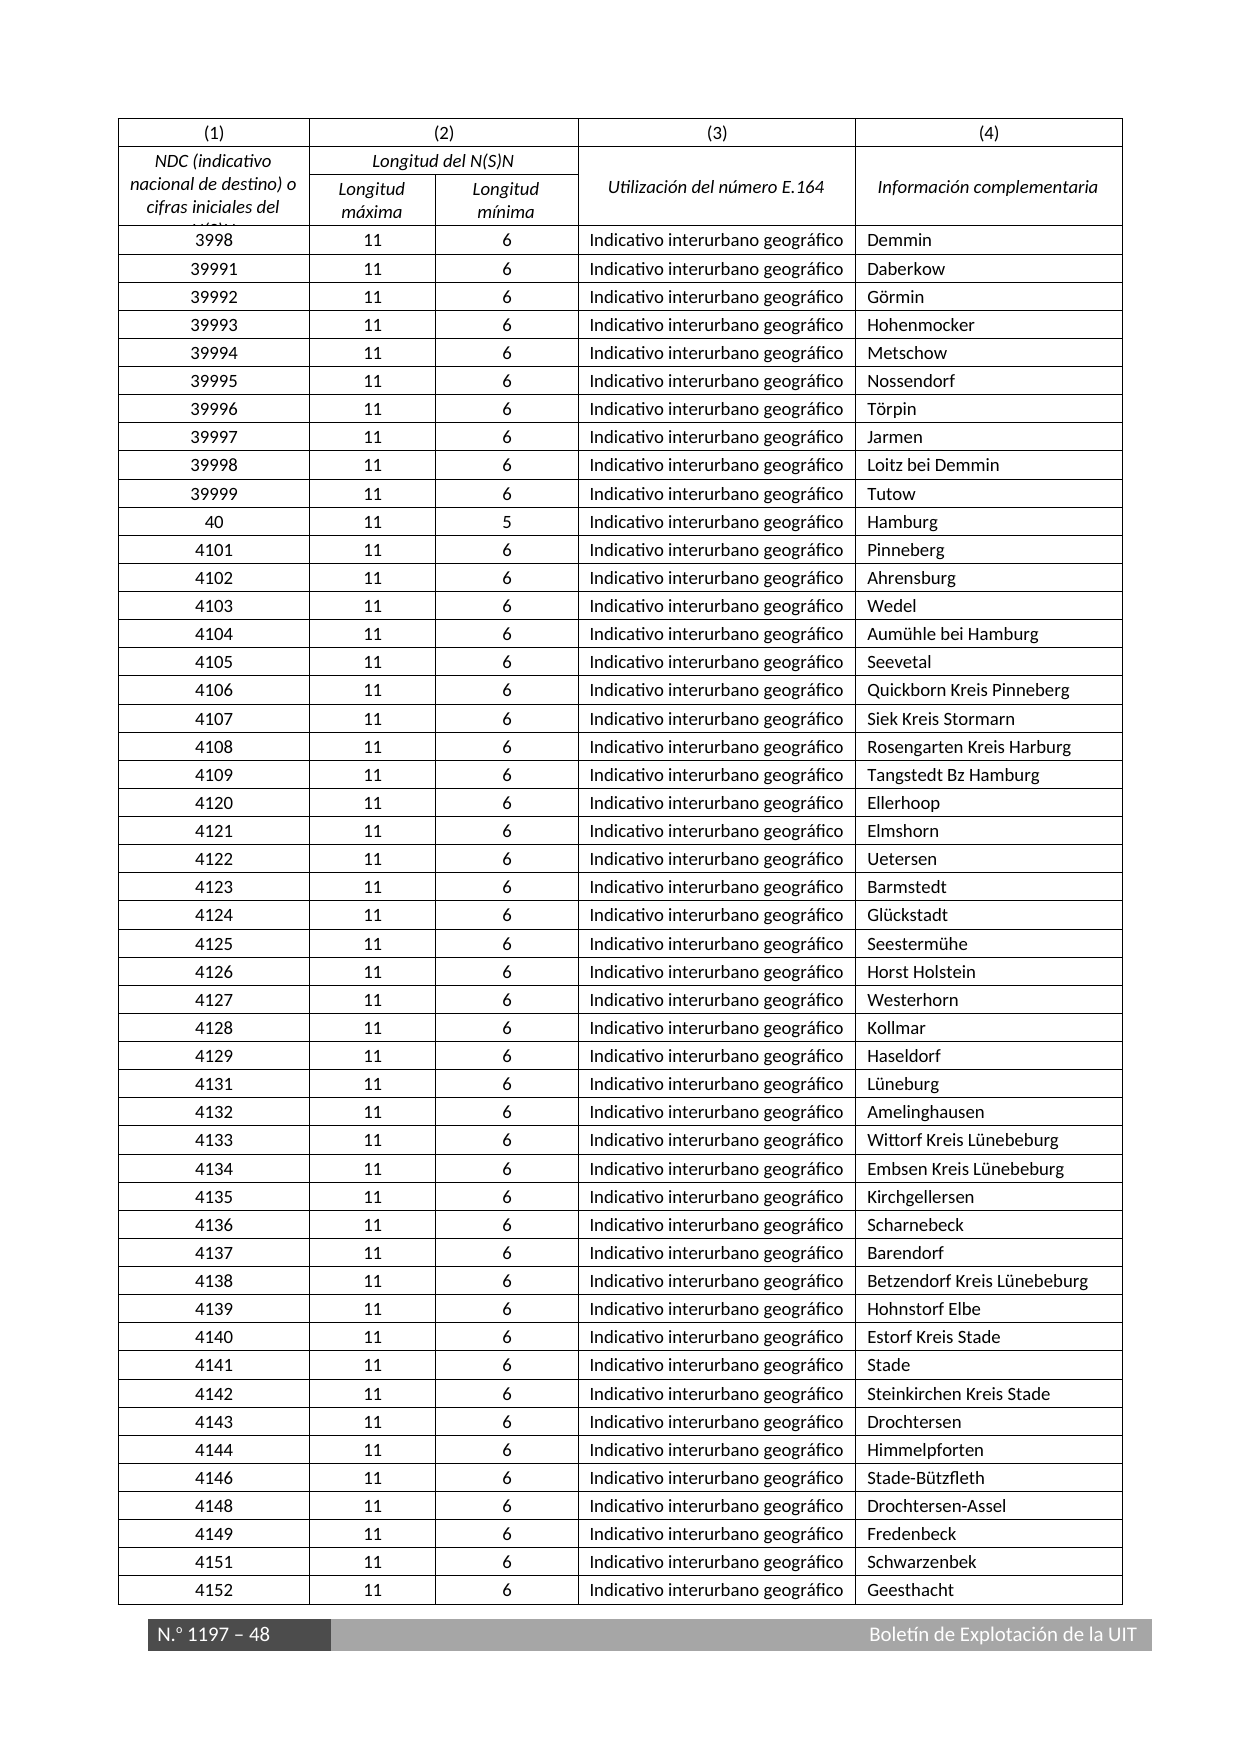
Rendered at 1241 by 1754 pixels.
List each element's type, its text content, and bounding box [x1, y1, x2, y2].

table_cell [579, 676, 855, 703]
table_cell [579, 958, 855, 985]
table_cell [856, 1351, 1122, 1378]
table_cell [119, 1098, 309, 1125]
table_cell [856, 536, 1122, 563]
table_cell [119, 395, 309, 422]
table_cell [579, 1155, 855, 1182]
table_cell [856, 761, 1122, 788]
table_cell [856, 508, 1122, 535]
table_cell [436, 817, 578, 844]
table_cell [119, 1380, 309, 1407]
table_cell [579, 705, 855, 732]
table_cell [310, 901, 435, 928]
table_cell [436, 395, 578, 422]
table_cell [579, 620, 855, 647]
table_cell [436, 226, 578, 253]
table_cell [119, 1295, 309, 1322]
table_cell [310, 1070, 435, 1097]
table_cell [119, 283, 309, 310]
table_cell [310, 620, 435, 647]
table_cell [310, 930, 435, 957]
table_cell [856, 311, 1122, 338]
table_cell Información complementaria [856, 147, 1122, 225]
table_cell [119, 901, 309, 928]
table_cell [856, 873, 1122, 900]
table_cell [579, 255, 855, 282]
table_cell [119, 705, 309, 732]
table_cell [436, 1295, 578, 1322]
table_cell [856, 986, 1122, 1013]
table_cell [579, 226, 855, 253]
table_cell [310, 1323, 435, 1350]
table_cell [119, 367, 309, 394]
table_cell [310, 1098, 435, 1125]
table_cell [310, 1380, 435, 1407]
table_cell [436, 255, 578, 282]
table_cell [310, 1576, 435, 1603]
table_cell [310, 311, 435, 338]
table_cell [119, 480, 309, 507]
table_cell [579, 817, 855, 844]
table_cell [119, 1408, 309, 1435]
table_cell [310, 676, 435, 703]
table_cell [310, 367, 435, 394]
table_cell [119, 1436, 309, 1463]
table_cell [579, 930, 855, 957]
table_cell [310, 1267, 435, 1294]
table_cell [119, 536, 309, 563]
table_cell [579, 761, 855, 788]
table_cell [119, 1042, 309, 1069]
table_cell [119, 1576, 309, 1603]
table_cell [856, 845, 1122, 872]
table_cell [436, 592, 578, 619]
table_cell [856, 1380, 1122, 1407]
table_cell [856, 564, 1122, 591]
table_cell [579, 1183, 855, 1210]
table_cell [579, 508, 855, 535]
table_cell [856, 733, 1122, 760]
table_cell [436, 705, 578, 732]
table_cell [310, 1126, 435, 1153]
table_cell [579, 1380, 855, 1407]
table_cell Longitud mínima [436, 175, 578, 225]
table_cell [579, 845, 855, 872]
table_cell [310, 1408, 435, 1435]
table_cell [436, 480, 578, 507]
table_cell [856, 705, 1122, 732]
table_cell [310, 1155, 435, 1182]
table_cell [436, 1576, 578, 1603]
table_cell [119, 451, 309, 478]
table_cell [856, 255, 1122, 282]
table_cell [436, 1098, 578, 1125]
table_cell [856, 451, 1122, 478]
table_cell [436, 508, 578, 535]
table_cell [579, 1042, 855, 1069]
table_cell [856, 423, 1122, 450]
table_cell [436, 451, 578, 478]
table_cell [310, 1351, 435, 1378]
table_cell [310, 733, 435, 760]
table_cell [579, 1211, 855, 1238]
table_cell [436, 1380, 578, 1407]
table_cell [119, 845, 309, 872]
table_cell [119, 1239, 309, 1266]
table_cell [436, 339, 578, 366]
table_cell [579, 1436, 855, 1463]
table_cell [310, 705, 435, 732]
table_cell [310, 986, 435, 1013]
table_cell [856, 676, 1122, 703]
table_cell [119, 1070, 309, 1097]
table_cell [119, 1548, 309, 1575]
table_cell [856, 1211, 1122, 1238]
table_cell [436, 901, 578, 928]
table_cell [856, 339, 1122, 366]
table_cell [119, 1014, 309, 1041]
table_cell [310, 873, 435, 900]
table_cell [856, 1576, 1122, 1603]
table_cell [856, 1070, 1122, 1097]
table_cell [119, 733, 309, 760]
table_cell NDC (indicativo nacional de destino) o cifras iniciales del N(S)N (número nacional (significativo)) [119, 147, 309, 225]
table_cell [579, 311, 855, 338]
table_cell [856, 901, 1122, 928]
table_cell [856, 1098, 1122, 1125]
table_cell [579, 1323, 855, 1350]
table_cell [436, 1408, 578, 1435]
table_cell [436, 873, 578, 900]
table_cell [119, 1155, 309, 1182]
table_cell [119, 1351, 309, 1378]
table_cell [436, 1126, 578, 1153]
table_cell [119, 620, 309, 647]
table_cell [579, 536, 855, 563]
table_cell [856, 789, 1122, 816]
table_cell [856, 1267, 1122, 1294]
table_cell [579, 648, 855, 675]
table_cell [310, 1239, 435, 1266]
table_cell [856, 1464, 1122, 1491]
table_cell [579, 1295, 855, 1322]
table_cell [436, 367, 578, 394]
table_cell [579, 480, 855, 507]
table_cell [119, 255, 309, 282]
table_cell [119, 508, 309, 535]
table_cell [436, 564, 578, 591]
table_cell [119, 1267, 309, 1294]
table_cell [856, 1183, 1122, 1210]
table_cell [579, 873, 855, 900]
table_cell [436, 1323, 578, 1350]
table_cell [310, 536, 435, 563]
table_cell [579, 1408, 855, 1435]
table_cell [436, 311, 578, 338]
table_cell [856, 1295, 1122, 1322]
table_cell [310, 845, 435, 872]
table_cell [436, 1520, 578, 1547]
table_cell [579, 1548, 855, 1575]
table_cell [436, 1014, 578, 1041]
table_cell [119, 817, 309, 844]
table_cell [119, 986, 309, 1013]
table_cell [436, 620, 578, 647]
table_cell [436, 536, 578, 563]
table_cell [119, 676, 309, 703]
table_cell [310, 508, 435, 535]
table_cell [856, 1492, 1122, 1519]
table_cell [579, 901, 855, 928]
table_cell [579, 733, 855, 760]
table_cell Longitud del N(S)N [310, 147, 578, 174]
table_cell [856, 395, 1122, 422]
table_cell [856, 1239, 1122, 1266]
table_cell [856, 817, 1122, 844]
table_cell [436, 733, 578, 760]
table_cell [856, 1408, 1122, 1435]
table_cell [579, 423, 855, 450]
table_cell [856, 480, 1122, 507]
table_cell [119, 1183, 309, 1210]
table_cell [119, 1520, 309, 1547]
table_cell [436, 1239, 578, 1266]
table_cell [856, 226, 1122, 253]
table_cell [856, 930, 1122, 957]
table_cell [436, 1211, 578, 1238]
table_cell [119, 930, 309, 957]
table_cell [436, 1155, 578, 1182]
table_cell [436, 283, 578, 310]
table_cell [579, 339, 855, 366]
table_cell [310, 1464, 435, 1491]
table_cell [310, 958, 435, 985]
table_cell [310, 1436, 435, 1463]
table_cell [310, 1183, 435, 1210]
table_header (4) [856, 119, 1122, 146]
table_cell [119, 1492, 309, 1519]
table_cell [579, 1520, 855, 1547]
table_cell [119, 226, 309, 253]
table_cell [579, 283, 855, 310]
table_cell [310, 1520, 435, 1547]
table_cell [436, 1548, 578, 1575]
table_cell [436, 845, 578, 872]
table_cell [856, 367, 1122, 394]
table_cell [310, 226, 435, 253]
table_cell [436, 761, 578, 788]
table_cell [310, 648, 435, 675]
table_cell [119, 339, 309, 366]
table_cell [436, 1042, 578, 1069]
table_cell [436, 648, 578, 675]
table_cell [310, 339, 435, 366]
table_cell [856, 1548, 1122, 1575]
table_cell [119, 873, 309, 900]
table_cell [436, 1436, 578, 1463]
table_header (1) [119, 119, 309, 146]
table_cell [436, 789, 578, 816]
table_cell Utilización del número E.164 [579, 147, 855, 225]
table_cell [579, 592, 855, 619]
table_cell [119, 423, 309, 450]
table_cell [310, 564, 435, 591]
table_header (3) [579, 119, 855, 146]
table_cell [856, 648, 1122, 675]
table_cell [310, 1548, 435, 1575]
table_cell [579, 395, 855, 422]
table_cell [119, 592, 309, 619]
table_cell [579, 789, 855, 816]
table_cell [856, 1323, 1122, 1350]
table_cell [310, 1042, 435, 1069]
table_cell Longitud máxima [310, 175, 435, 225]
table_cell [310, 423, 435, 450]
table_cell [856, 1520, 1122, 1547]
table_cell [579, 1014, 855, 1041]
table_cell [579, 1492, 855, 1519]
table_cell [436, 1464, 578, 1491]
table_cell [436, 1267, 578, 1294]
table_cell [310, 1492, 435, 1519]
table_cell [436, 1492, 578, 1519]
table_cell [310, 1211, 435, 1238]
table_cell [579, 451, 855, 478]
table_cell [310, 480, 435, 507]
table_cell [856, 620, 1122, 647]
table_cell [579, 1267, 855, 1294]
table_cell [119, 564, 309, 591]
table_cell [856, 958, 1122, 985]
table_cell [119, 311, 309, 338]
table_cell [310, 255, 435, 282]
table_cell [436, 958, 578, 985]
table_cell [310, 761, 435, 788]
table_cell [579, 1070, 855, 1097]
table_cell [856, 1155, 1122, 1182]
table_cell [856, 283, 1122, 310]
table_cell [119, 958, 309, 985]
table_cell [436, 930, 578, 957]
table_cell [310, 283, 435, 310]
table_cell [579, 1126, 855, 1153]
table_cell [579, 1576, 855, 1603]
table_header (2) [310, 119, 578, 146]
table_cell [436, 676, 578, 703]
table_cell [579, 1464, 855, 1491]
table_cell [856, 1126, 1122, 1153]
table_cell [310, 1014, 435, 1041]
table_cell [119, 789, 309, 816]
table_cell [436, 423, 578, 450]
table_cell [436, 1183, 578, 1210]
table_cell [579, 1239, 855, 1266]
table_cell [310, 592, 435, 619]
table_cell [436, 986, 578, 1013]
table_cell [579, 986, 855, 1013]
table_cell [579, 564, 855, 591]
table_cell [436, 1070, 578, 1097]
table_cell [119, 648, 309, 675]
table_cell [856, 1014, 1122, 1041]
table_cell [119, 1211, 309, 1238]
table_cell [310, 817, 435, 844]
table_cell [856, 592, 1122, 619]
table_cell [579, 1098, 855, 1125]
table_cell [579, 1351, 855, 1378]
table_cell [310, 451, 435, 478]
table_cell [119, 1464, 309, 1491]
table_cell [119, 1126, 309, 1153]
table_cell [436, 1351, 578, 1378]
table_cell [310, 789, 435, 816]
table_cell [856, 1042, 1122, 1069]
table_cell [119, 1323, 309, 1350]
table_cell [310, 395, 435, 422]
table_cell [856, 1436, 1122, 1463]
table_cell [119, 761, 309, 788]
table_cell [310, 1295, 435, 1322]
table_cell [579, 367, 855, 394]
